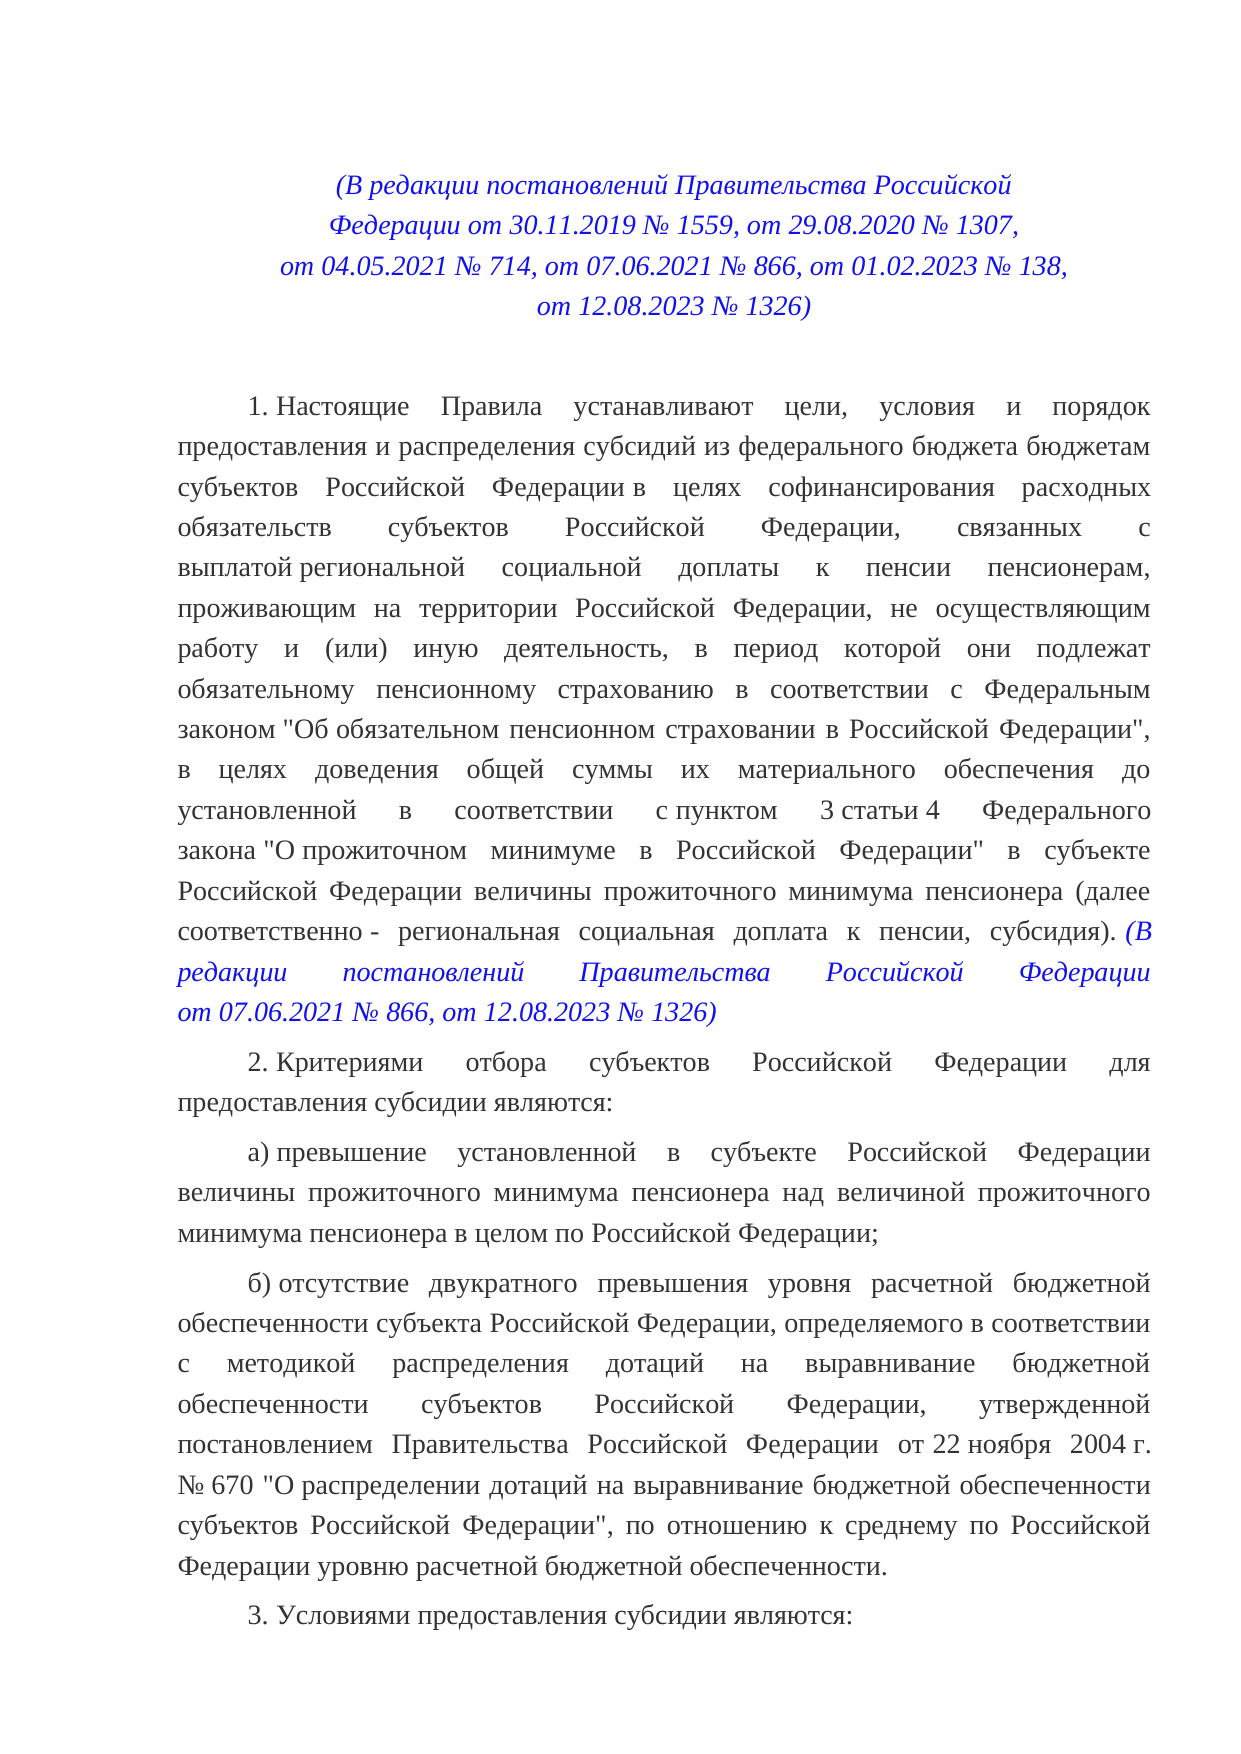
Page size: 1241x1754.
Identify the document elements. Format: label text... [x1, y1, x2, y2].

text б) отсутствие двукратного превышения уровня расчетной бюджетной обеспеченности субъекта Российской Федерации, определяемого в соответствии с методикой распределения дотаций на выравнивание бюджетной обеспеченности субъектов Российской Федерации, утвержденной постановлением Правительства Российской Федерации от 22 ноября 2004 г. № 670 "О распределении дотаций на выравнивание бюджетной обеспеченности субъектов Российской Федерации", по отношению к среднему по Российской Федерации уровню расчетной бюджетной обеспеченности. [177, 1266, 1152, 1581]
text 1. Настоящие Правила устанавливают цели, условия и порядок предоставления и распределения субсидий из федерального бюджета бюджетам субъектов Российской Федерации в целях софинансирования расходных обязательств субъектов Российской Федерации, связанных с выплатой региональной социальной доплаты к пенсии пенсионерам, проживающим на территории Российской Федерации, не осуществляющим работу и (или) иную деятельность, в период которой они подлежат обязательному пенсионному страхованию в соответствии с Федеральным законом "Об обязательном пенсионном страховании в Российской Федерации", в целях доведения общей суммы их материального обеспечения до установленной в соответствии с пунктом 3 статьи 4 Федерального закона "О прожиточном минимуме в Российской Федерации" в субъекте Российской Федерации величины прожиточного минимума пенсионера (далее соответственно - региональная социальная доплата к пенсии, субсидия). (В редакции постановлений Правительства Российской Федерации от 07.06.2021 № 866, от 12.08.2023 № 1326) [177, 389, 1152, 1027]
text 3. Условиями предоставления субсидии являются: [177, 1598, 1152, 1631]
text 2. Критериями отбора субъектов Российской Федерации для предоставления субсидии являются: [177, 1045, 1152, 1118]
text а) превышение установленной в субъекте Российской Федерации величины прожиточного минимума пенсионера над величиной прожиточного минимума пенсионера в целом по Российской Федерации; [177, 1135, 1152, 1248]
text (В редакции постановлений Правительства Российской Федерации от 30.11.2019 № 1559, от 29.08.2020 № 1307, от 04.05.2021 № 714, от 07.06.2021 № 866, от 01.02.2023 № 138, от 12.08.2023 № 1326) [266, 168, 1081, 322]
